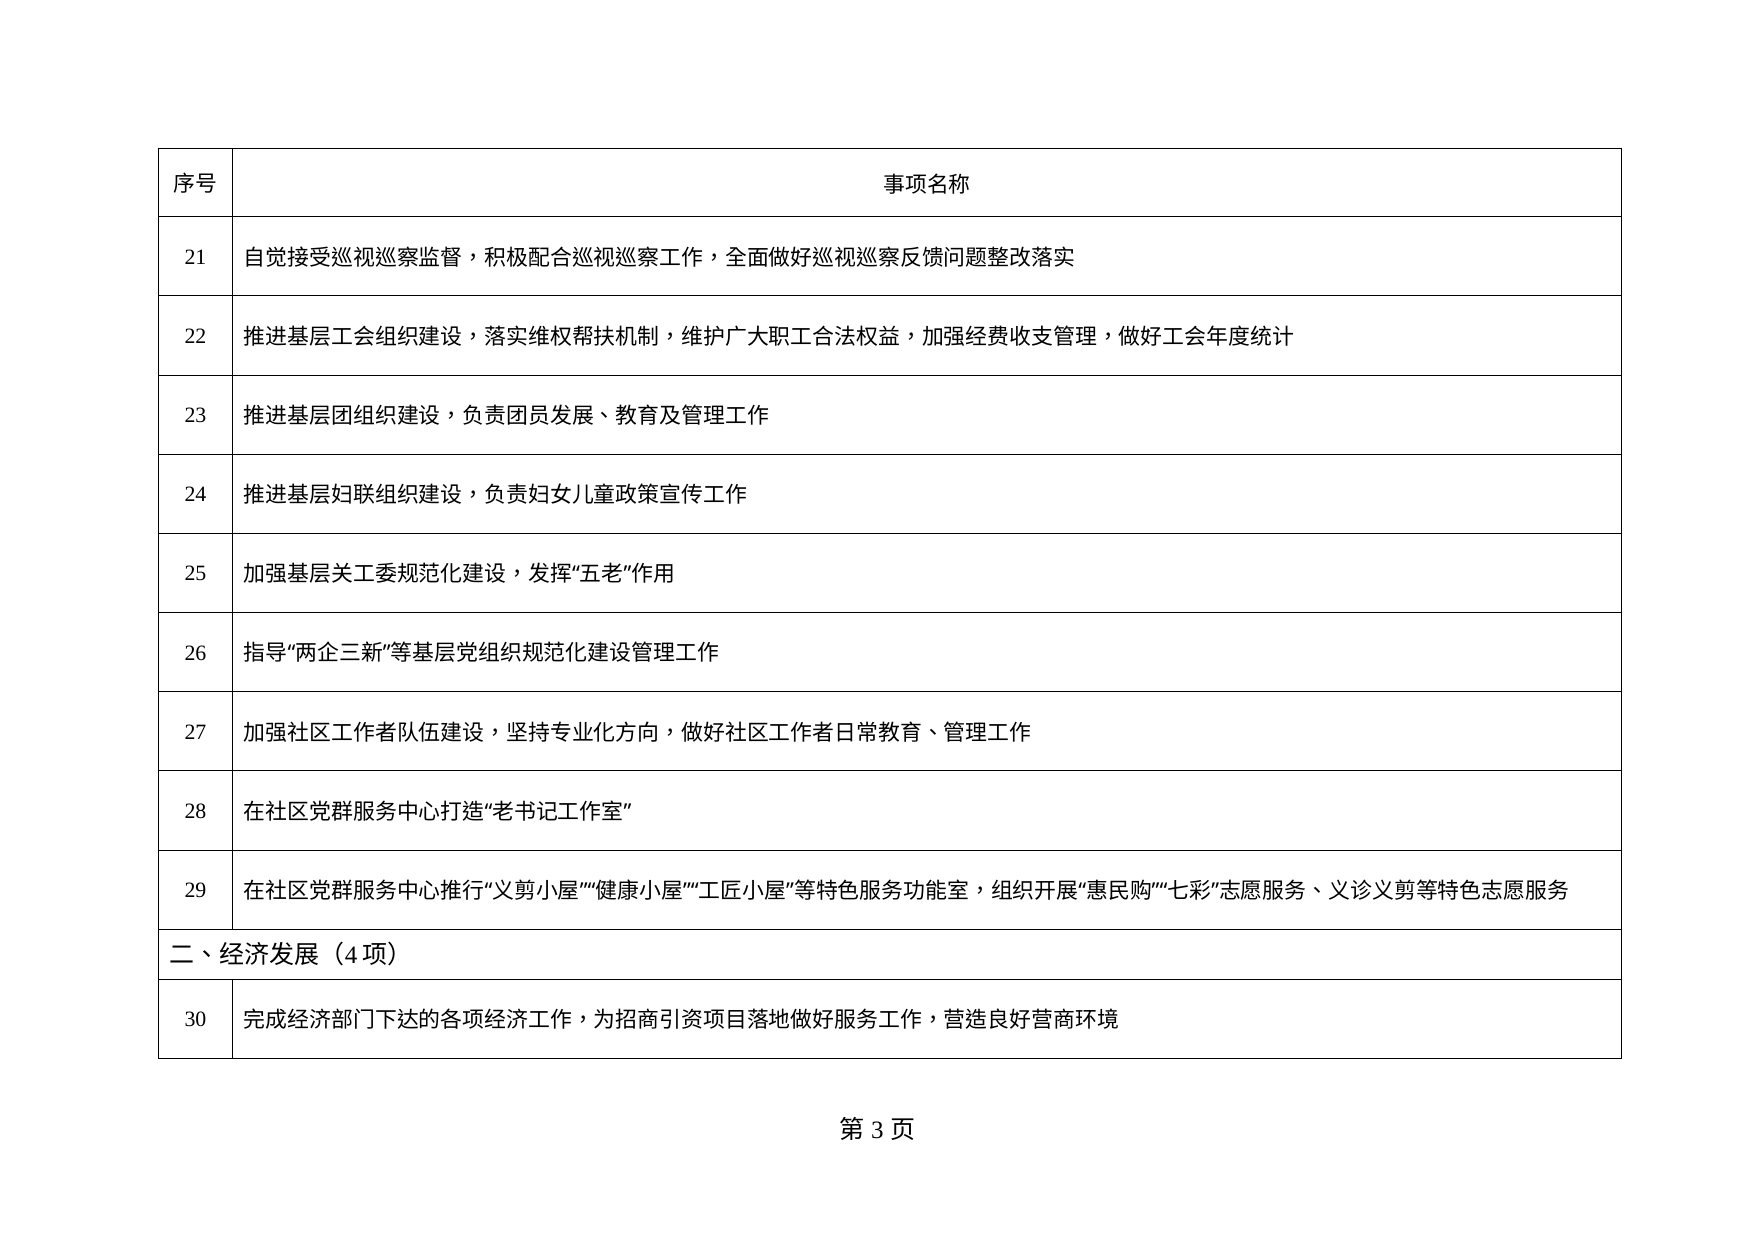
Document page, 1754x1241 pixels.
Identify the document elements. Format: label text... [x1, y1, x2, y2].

table_cell 完成经济部门下达的各项经济工作，为招商引资项目落地做好服务工作，营造良好营商环境 [233, 980, 1621, 1058]
table_cell 推进基层团组织建设，负责团员发展、教育及管理工作 [233, 376, 1621, 454]
table_cell 自觉接受巡视巡察监督，积极配合巡视巡察工作，全面做好巡视巡察反馈问题整改落实 [233, 217, 1621, 295]
table_cell 推进基层工会组织建设，落实维权帮扶机制，维护广大职工合法权益，加强经费收支管理，做好工会年度统计 [233, 296, 1621, 374]
table_cell 27 [159, 692, 232, 770]
table_header 事项名称 [233, 149, 1621, 216]
table_cell 24 [159, 455, 232, 533]
table_cell 25 [159, 534, 232, 612]
table_cell 加强基层关工委规范化建设，发挥“五老”作用 [233, 534, 1621, 612]
table_cell 推进基层妇联组织建设，负责妇女儿童政策宣传工作 [233, 455, 1621, 533]
table_cell 在社区党群服务中心推行“义剪小屋”“健康小屋”“工匠小屋”等特色服务功能室，组织开展“惠民购”“七彩”志愿服务、义诊义剪等特色志愿服务 [233, 851, 1621, 929]
table_header 序号 [159, 149, 232, 216]
table_cell 22 [159, 296, 232, 374]
table_cell 在社区党群服务中心打造“老书记工作室” [233, 771, 1621, 849]
table_cell 二、经济发展（4项） [159, 930, 1621, 979]
table_cell 28 [159, 771, 232, 849]
table_cell 加强社区工作者队伍建设，坚持专业化方向，做好社区工作者日常教育、管理工作 [233, 692, 1621, 770]
table_cell 指导“两企三新”等基层党组织规范化建设管理工作 [233, 613, 1621, 691]
table_cell 29 [159, 851, 232, 929]
table_cell 23 [159, 376, 232, 454]
table_cell 30 [159, 980, 232, 1058]
table_cell 21 [159, 217, 232, 295]
table_cell 26 [159, 613, 232, 691]
